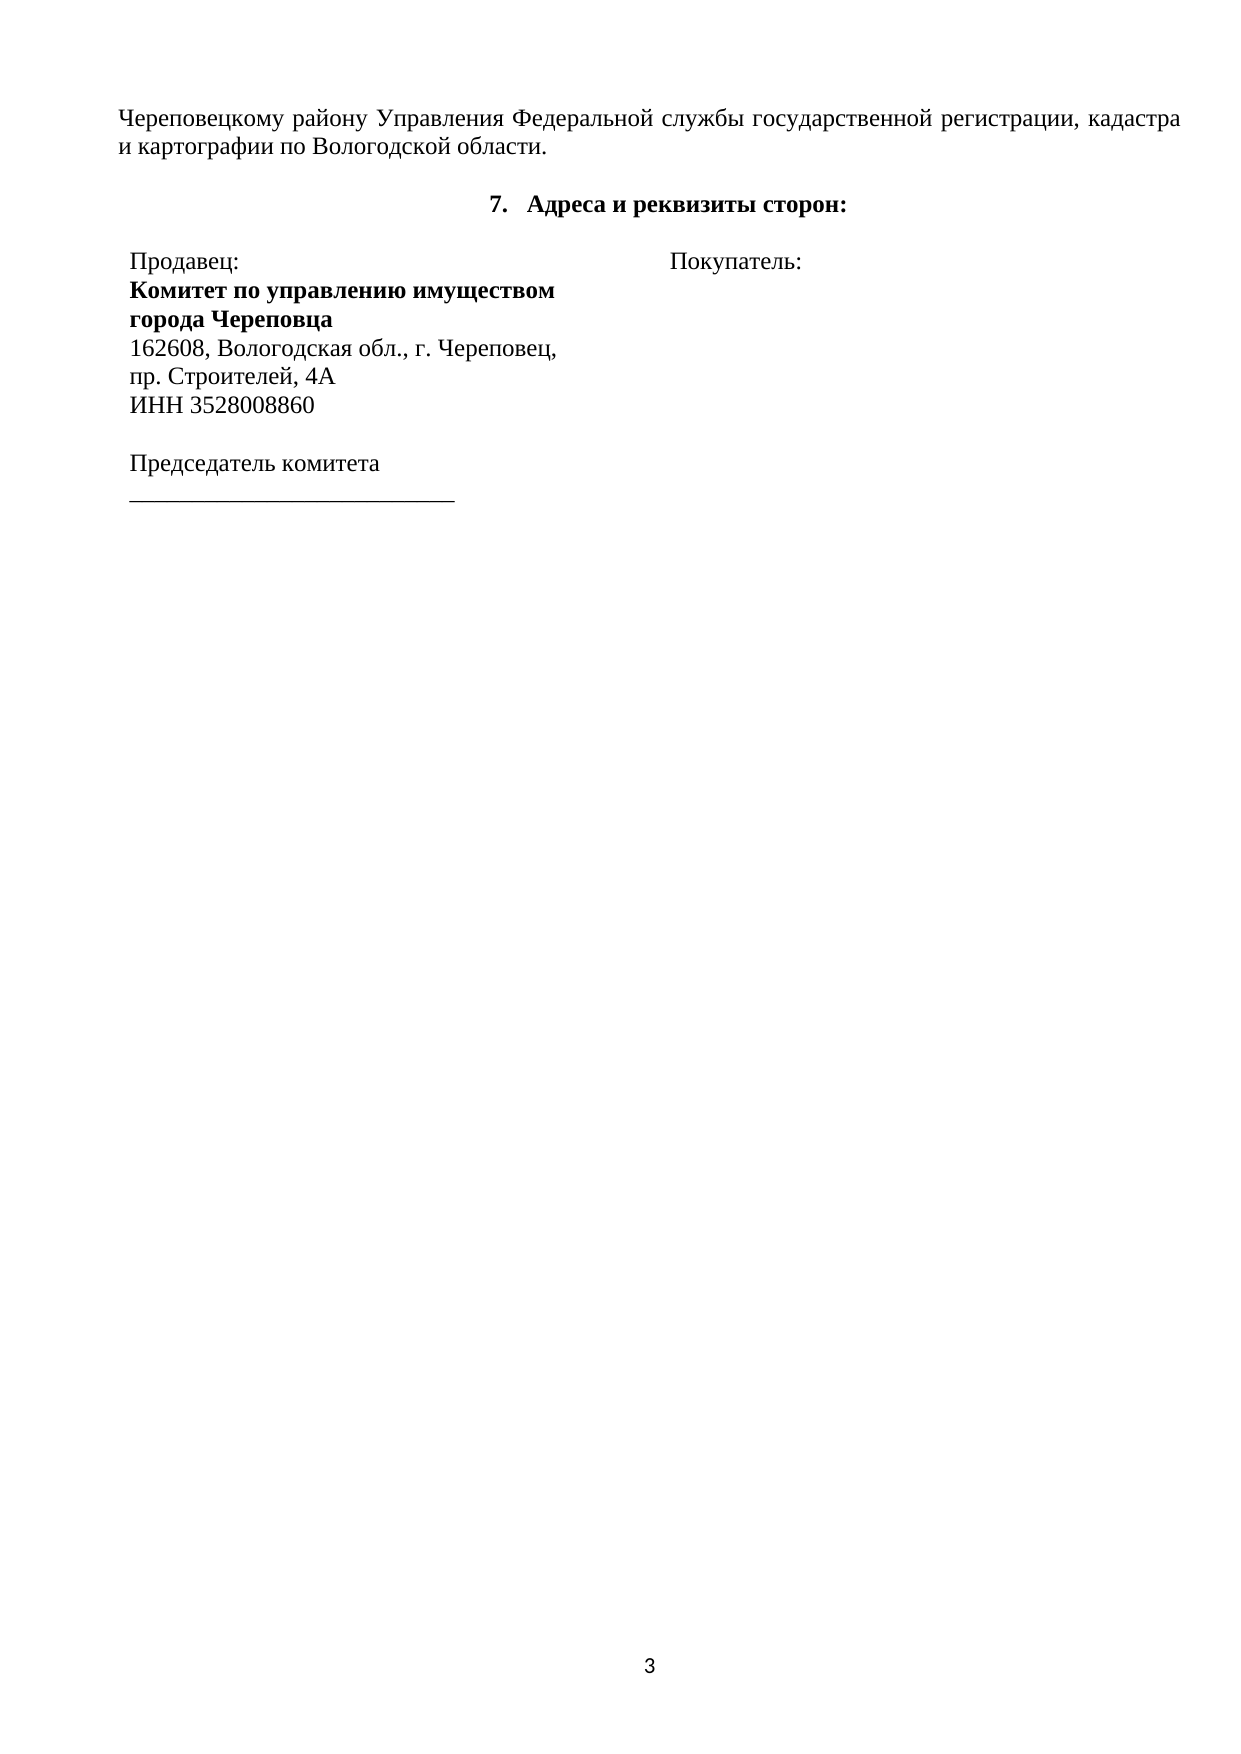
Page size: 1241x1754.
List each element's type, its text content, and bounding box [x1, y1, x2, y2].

table_header Продавец: Комитет по управлению имуществом города Череповца 162608, Вологодская обл., г. Череповец, пр. Строителей, 4А ИНН 3528008860 Председатель комитета __________________________ [129, 246, 658, 505]
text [118, 103, 1181, 160]
table_header Покупатель: [658, 246, 1181, 505]
list Адреса и реквизиты сторон: [156, 189, 1181, 218]
